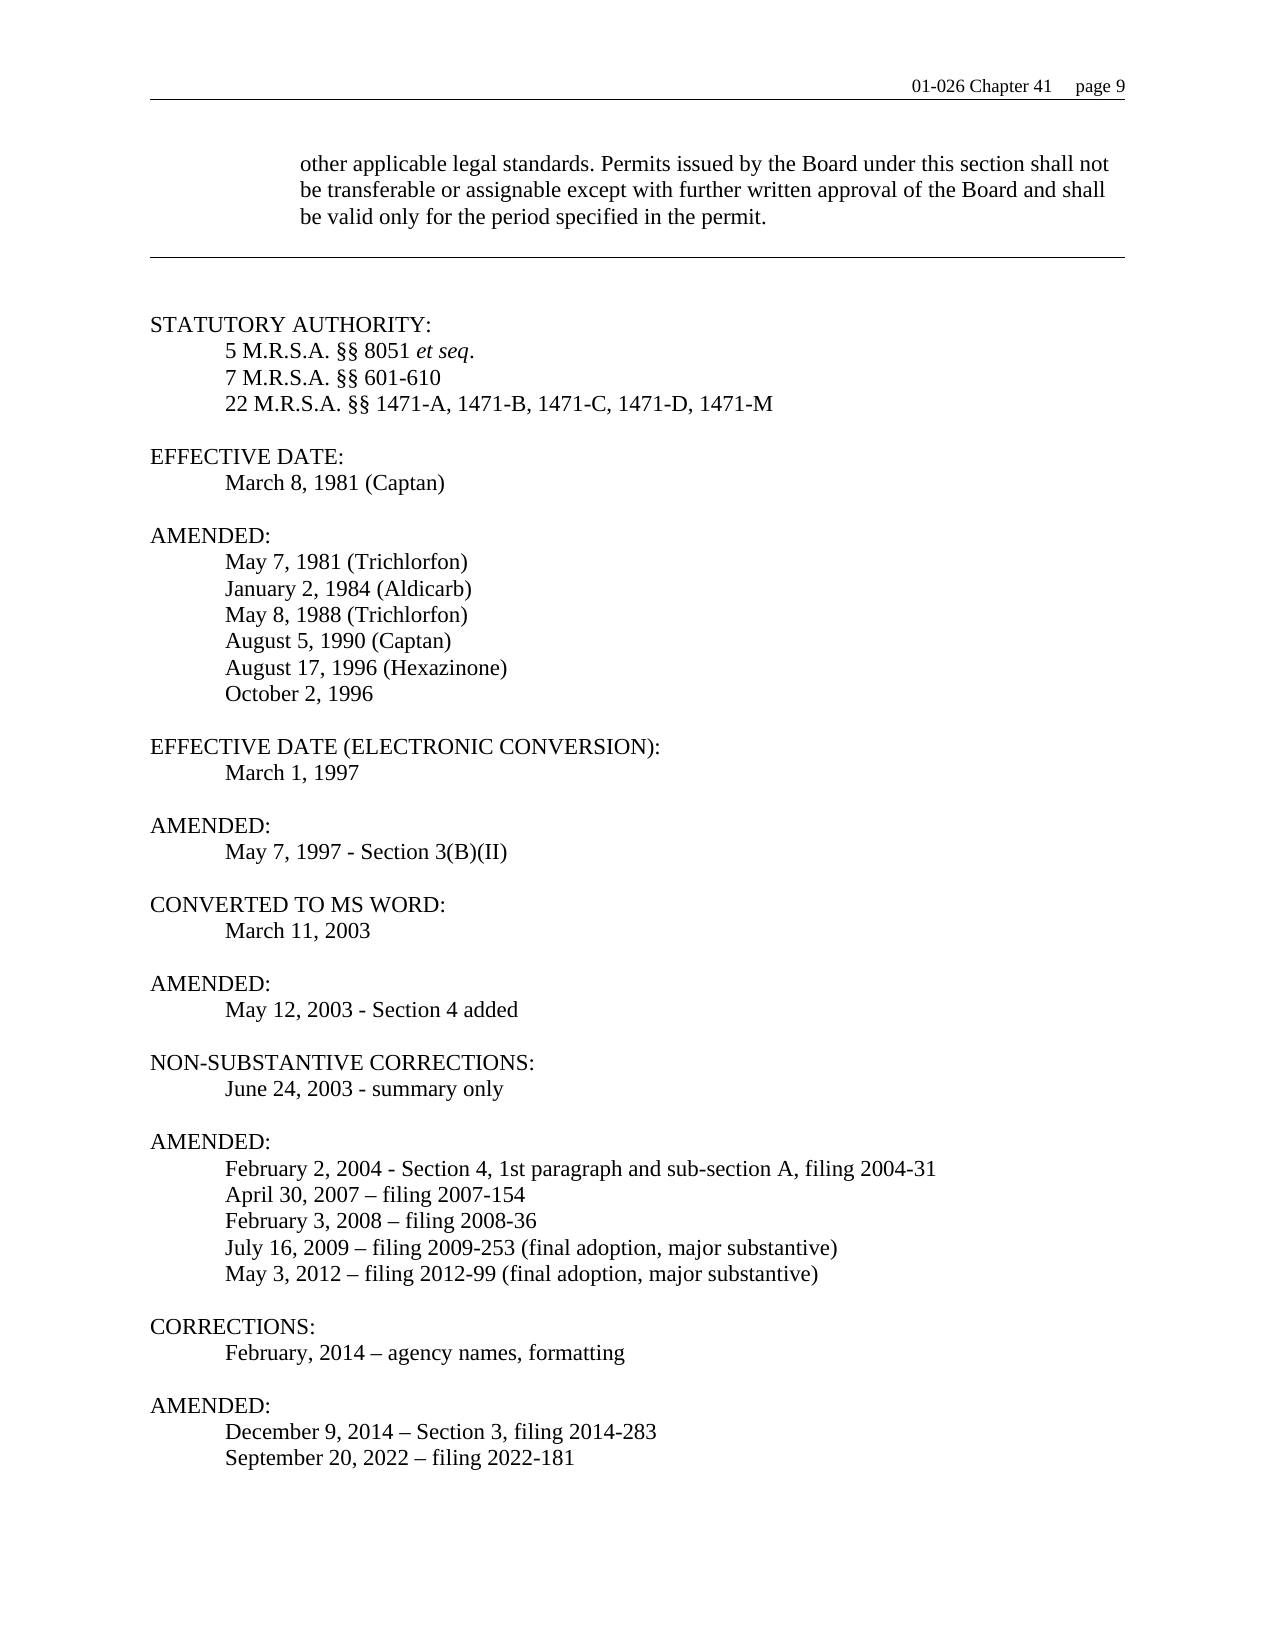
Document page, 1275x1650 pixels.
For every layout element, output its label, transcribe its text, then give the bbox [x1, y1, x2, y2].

text March 11, 2003 [150, 917, 1125, 944]
text January 2, 1984 (Aldicarb) [150, 575, 1125, 601]
text August 17, 1996 (Hexazinone) [150, 654, 1125, 680]
text July 16, 2009 – filing 2009-253 (final adoption, major substantive) [150, 1234, 1125, 1260]
text April 30, 2007 – filing 2007-154 [150, 1181, 1125, 1207]
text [300, 150, 1125, 229]
text AMENDED: [150, 1128, 1125, 1154]
text August 5, 1990 (Captan) [150, 627, 1125, 654]
text AMENDED: [150, 1392, 1125, 1418]
text March 1, 1997 [150, 759, 1125, 786]
text CONVERTED TO MS WORD: [150, 891, 1125, 917]
text February, 2014 – agency names, formatting [150, 1339, 1125, 1365]
text 22 M.R.S.A. §§ 1471-A, 1471-B, 1471-C, 1471-D, 1471-M [150, 390, 1125, 417]
text AMENDED: [150, 970, 1125, 996]
text May 7, 1997 - Section 3(B)(II) [150, 838, 1125, 865]
text December 9, 2014 – Section 3, filing 2014-283 [150, 1418, 1125, 1444]
text EFFECTIVE DATE (ELECTRONIC CONVERSION): [150, 733, 1125, 759]
text May 3, 2012 – filing 2012-99 (final adoption, major substantive) [150, 1260, 1125, 1286]
text CORRECTIONS: [150, 1313, 1125, 1339]
text May 8, 1988 (Trichlorfon) [150, 601, 1125, 627]
text NON-SUBSTANTIVE CORRECTIONS: [150, 1049, 1125, 1076]
text October 2, 1996 [150, 680, 1125, 707]
text STATUTORY AUTHORITY: [150, 311, 1125, 338]
text June 24, 2003 - summary only [150, 1076, 1125, 1102]
text EFFECTIVE DATE: [150, 443, 1125, 469]
text AMENDED: [150, 522, 1125, 548]
text May 7, 1981 (Trichlorfon) [150, 548, 1125, 575]
text 5 M.R.S.A. §§ 8051 et seq. [150, 338, 1125, 364]
text February 3, 2008 – filing 2008-36 [150, 1207, 1125, 1234]
text February 2, 2004 - Section 4, 1st paragraph and sub-section A, filing 2004-31 [150, 1154, 1125, 1181]
text March 8, 1981 (Captan) [150, 469, 1125, 496]
text September 20, 2022 – filing 2022-181 [150, 1444, 1125, 1471]
text 7 M.R.S.A. §§ 601-610 [150, 364, 1125, 390]
text AMENDED: [150, 812, 1125, 838]
text May 12, 2003 - Section 4 added [150, 996, 1125, 1023]
